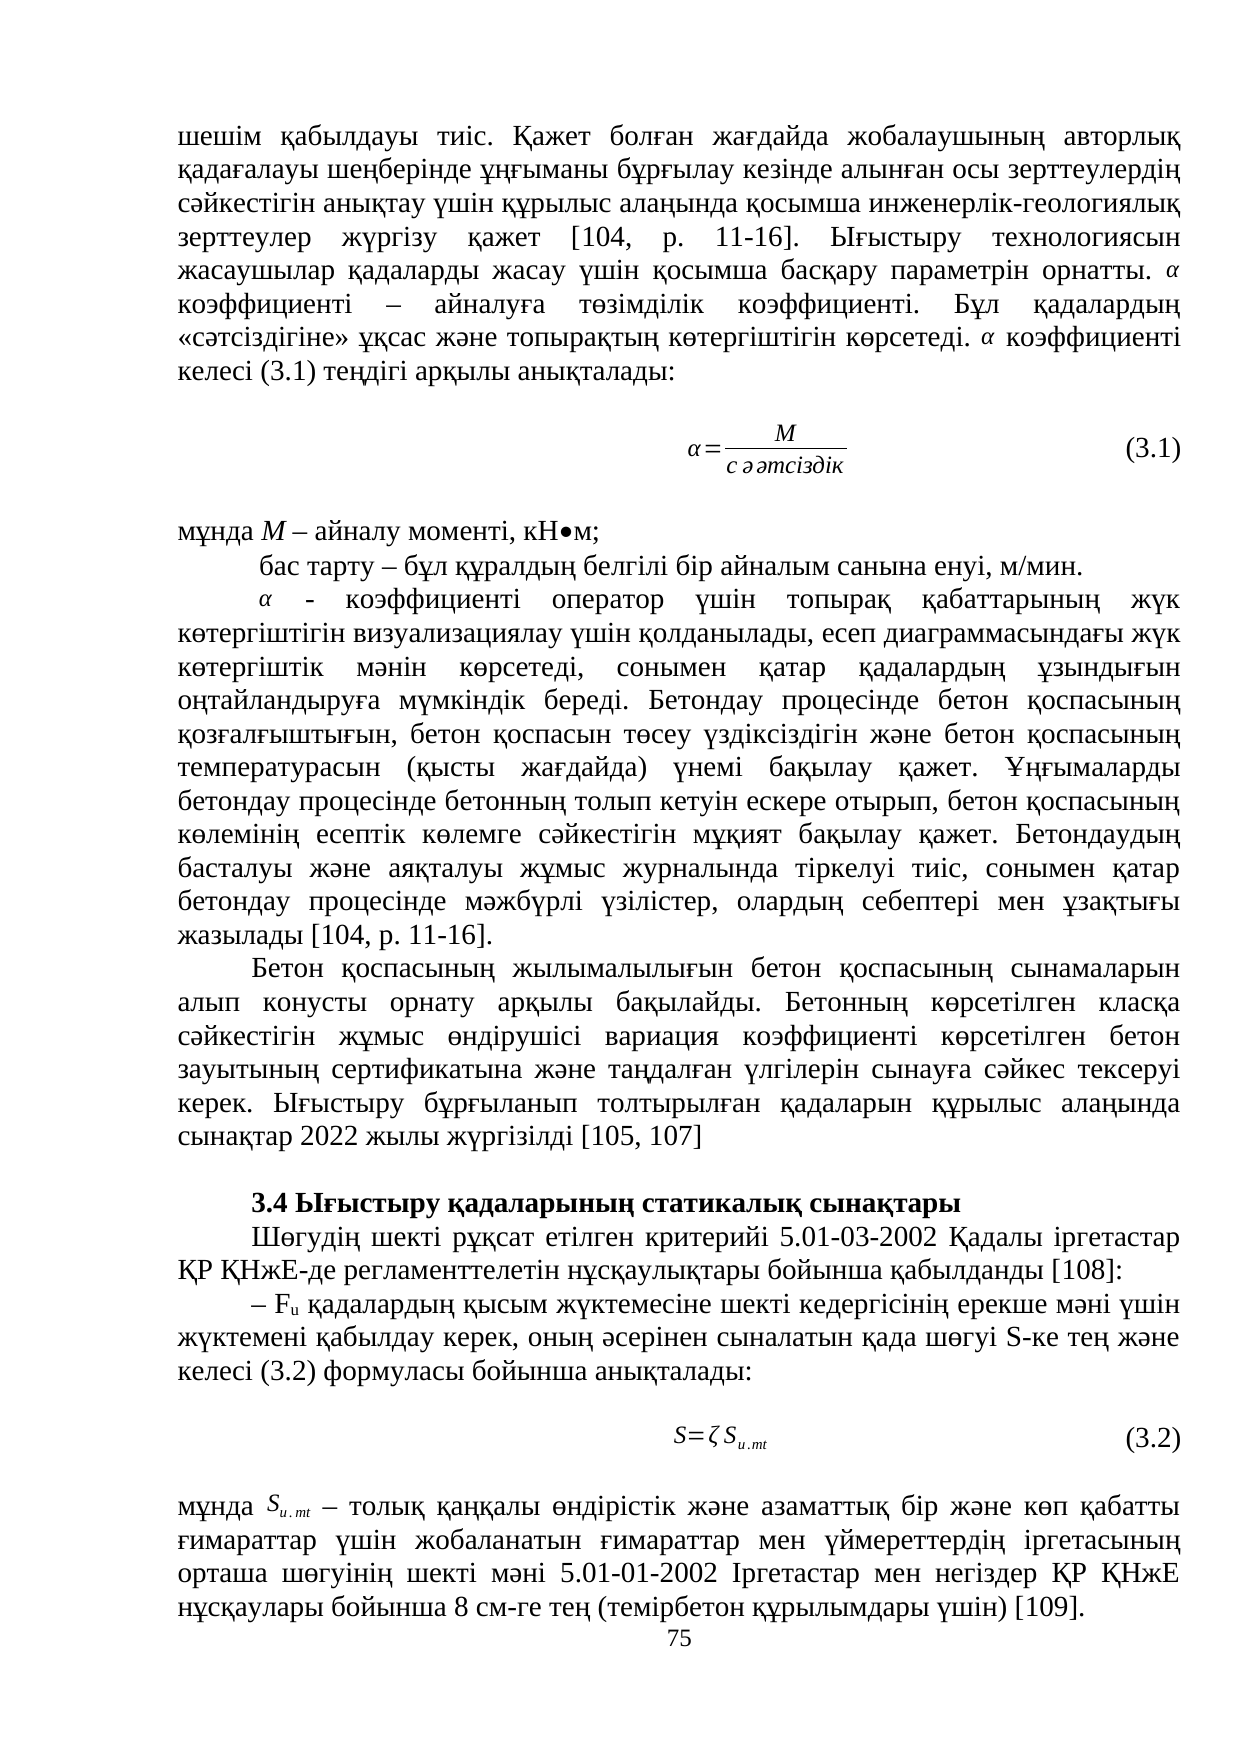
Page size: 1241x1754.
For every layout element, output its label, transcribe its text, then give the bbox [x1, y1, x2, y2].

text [177, 118, 1181, 386]
text мұнда M – айналу моменті, кН•м; [177, 512, 1181, 548]
list 3.4 Ығыстыру қадаларының статикалық сынақтары [177, 1185, 1181, 1219]
text (3.2) [177, 1420, 1181, 1455]
text – Fu қадалардың қысым жүктемесіне шекті кедергісінің ерекше мәні үшін жүктемені қабылдау керек, оның әсерінен сыналатын қада шөгуі S-ке тең және келесі (3.2) формуласы бойынша анықталады: [177, 1286, 1181, 1387]
text бас тарту – бұл құралдың белгілі бір айналым санына енуі, м/мин. [177, 548, 1181, 582]
text (3.1) [177, 420, 1181, 479]
